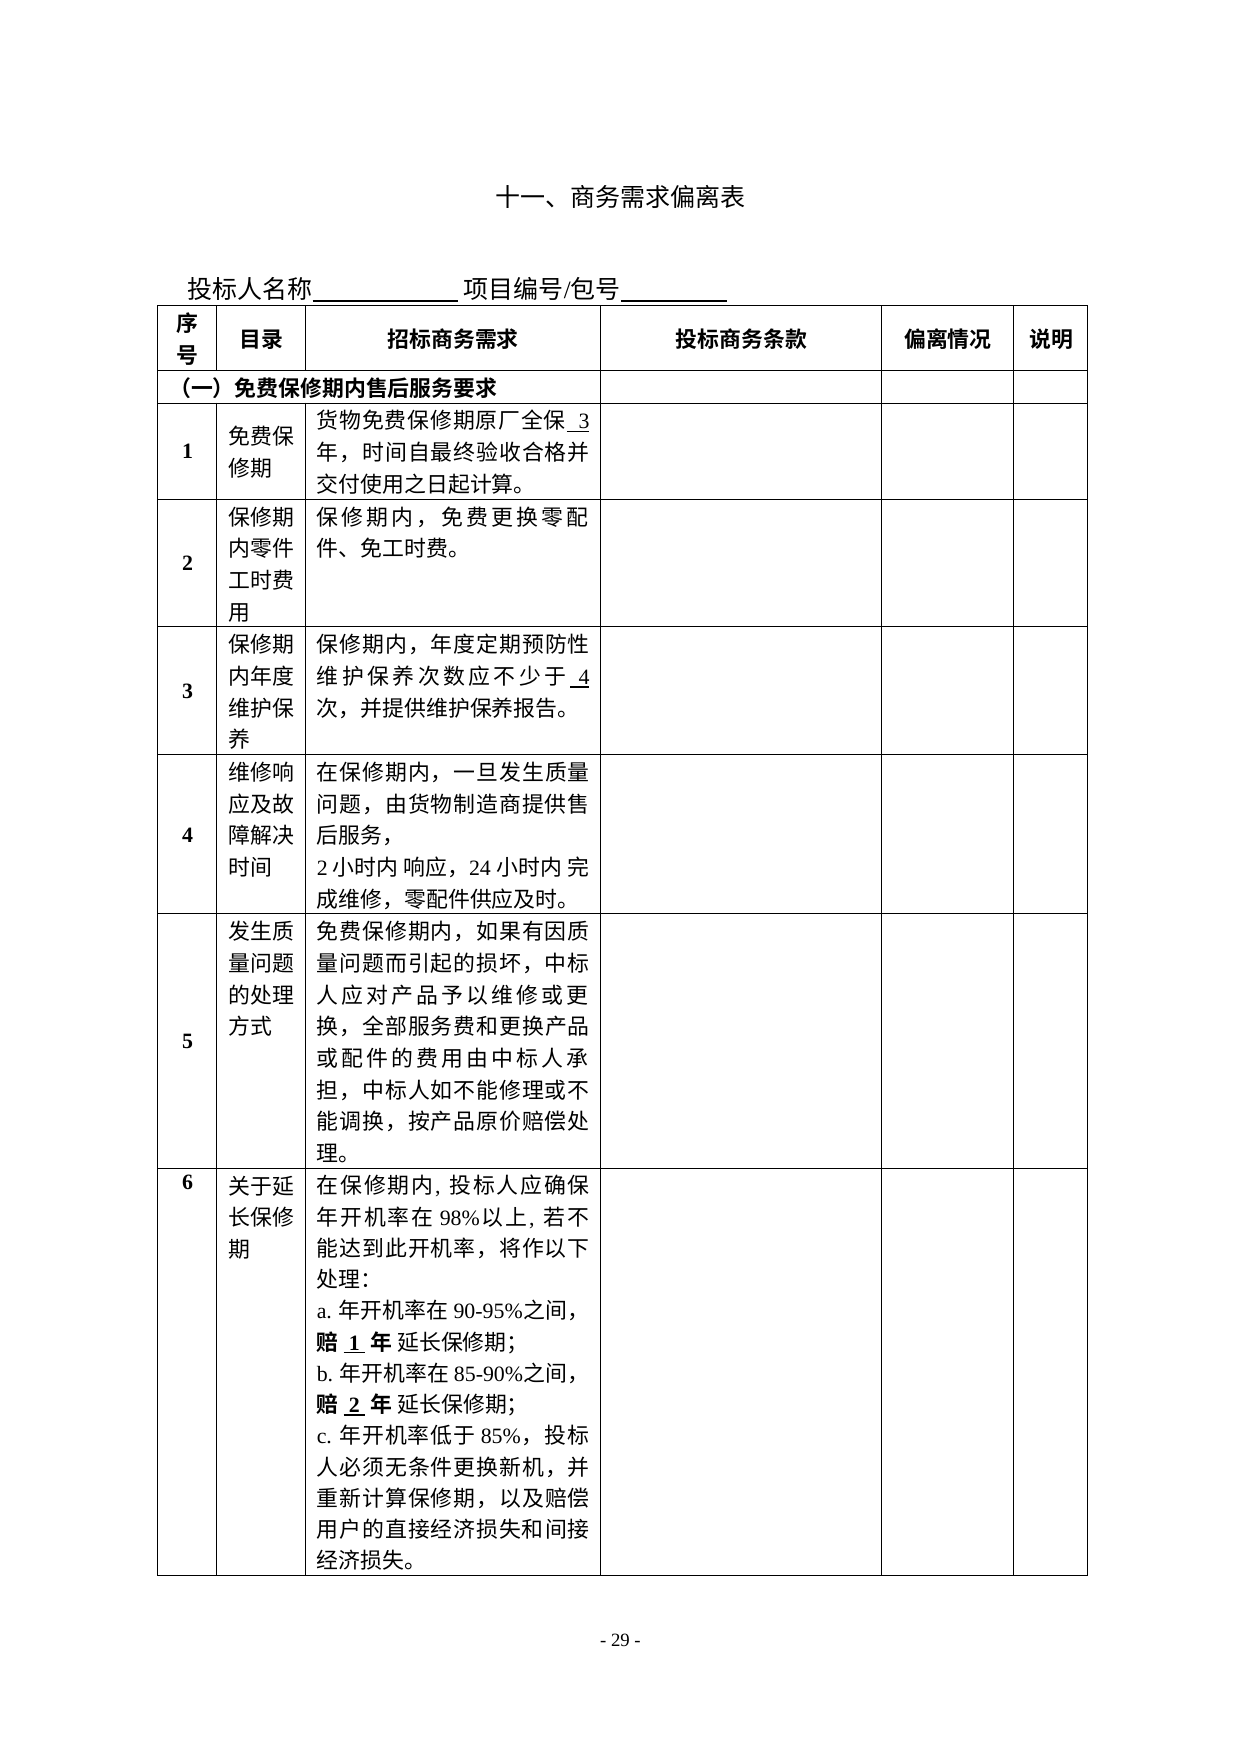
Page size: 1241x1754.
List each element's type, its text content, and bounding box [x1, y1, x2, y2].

table_cell [1014, 371, 1087, 402]
table_cell [601, 1169, 881, 1575]
table_cell [882, 914, 1013, 1168]
table_cell [882, 371, 1013, 402]
table_cell 4 [158, 755, 216, 913]
table_cell [601, 914, 881, 1168]
table_cell [1014, 500, 1087, 626]
table_cell 2 [158, 500, 216, 626]
table_header 说明 [1014, 306, 1087, 370]
table_cell [601, 627, 881, 754]
table_cell [882, 1169, 1013, 1575]
table_cell [1014, 755, 1087, 913]
table_cell 免费保修期 [217, 404, 305, 498]
table_cell 在保修期内，一旦发生质量问题，由货物制造商提供售后服务， 2小时内 响应，24 小时内 完成维修，零配件供应及时。 [306, 755, 600, 913]
table_cell 保修期内，免费更换零配件、免工时费。 [306, 500, 600, 626]
table_cell [1014, 627, 1087, 754]
table_cell [601, 755, 881, 913]
text 投标人名称 项目编号/包号 [187, 269, 1053, 305]
table_cell 发生质量问题的处理方式 [217, 914, 305, 1168]
table_cell [1014, 404, 1087, 498]
table_cell [882, 627, 1013, 754]
table_cell 维修响应及故障解决时间 [217, 755, 305, 913]
table_cell [601, 404, 881, 498]
table_cell （一）免费保修期内售后服务要求 [158, 371, 600, 402]
table_cell [1014, 914, 1087, 1168]
table_cell [601, 500, 881, 626]
table_cell 保修期内，年度定期预防性维护保养次数应不少于 4 次，并提供维护保养报告。 [306, 627, 600, 754]
table_cell 5 [158, 914, 216, 1168]
table_cell [882, 500, 1013, 626]
table_cell 货物免费保修期原厂全保 3 年，时间自最终验收合格并交付使用之日起计算。 [306, 404, 600, 498]
table_cell 关于延长保修期 [217, 1169, 305, 1575]
table_cell 保修期内零件工时费用 [217, 500, 305, 626]
table_header 目录 [217, 306, 305, 370]
table_cell [882, 404, 1013, 498]
table_header 招标商务需求 [306, 306, 600, 370]
table_cell 3 [158, 627, 216, 754]
table_cell 免费保修期内，如果有因质量问题而引起的损坏，中标人应对产品予以维修或更换，全部服务费和更换产品或配件的费用由中标人承担，中标人如不能修理或不能调换，按产品原价赔偿处理。 [306, 914, 600, 1168]
table_cell [1014, 1169, 1087, 1575]
table_header 投标商务条款 [601, 306, 881, 370]
table_cell 6 [158, 1169, 216, 1575]
table_cell [882, 755, 1013, 913]
subtitle 十一、商务需求偏离表 [187, 177, 1053, 213]
table_cell [601, 371, 881, 402]
table_cell 保修期内年度维护保养 [217, 627, 305, 754]
table_cell 1 [158, 404, 216, 498]
table_header 偏离情况 [882, 306, 1013, 370]
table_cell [306, 1169, 600, 1575]
table_header 序号 [158, 306, 216, 370]
